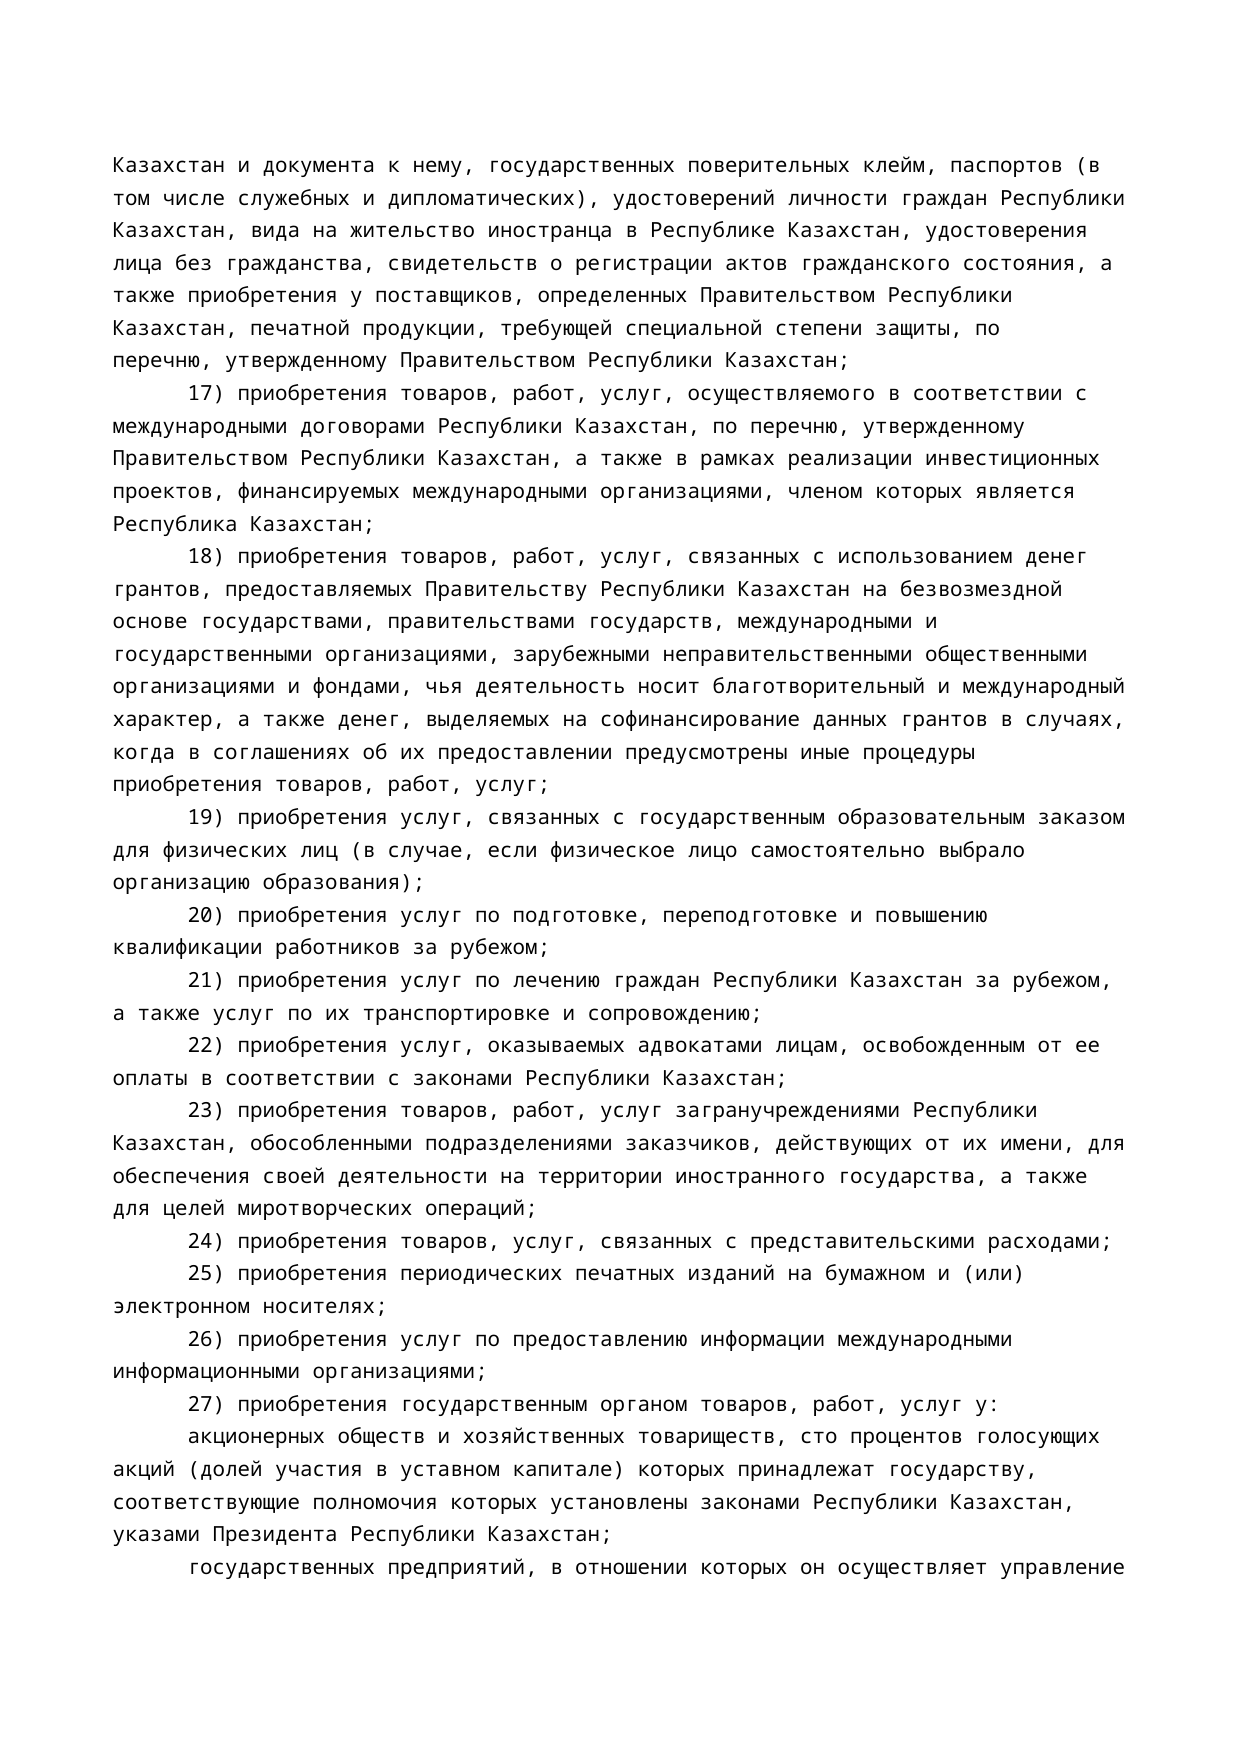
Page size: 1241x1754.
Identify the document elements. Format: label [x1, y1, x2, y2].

text [112, 150, 1128, 1580]
